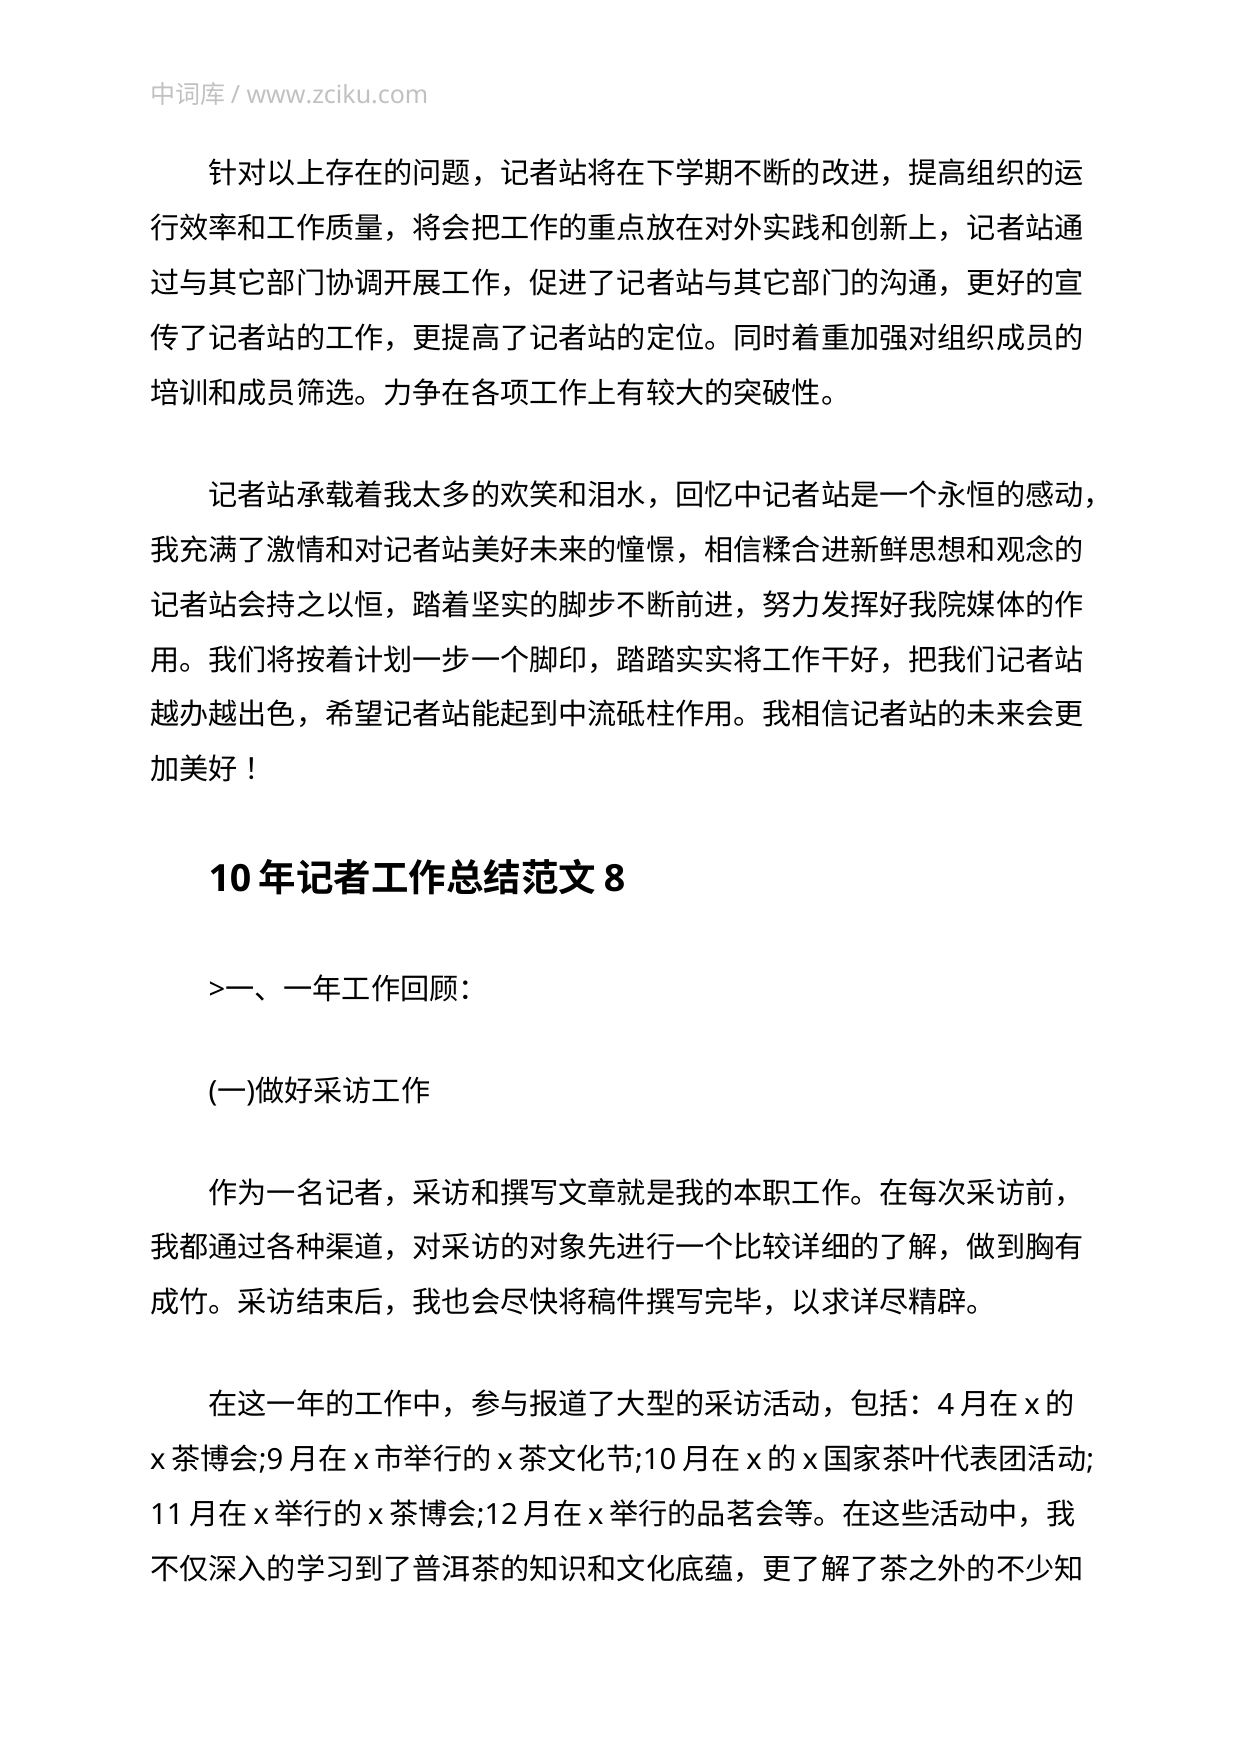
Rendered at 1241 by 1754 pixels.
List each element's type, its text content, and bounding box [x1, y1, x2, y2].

text >一、一年工作回顾： [150, 965, 1090, 1008]
text 记者站承载着我太多的欢笑和泪水，回忆中记者站是一个永恒的感动，我充满了激情和对记者站美好未来的憧憬，相信糅合进新鲜思想和观念的记者站会持之以恒，踏着坚实的脚步不断前进，努力发挥好我院媒体的作用。我们将按着计划一步一个脚印，踏踏实实将工作干好，把我们记者站越办越出色，希望记者站能起到中流砥柱作用。我相信记者站的未来会更加美好 ！ [150, 471, 1090, 788]
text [150, 1381, 1090, 1588]
text 作为一名记者，采访和撰写文章就是我的本职工作。在每次采访前，我都通过各种渠道，对采访的对象先进行一个比较详细的了解，做到胸有成竹。采访结束后，我也会尽快将稿件撰写完毕，以求详尽精辟。 [150, 1169, 1090, 1321]
text 10年记者工作总结范文8 [150, 848, 1090, 902]
text (一)做好采访工作 [150, 1067, 1090, 1109]
text 针对以上存在的问题，记者站将在下学期不断的改进，提高组织的运行效率和工作质量，将会把工作的重点放在对外实践和创新上，记者站通过与其它部门协调开展工作，促进了记者站与其它部门的沟通，更好的宣传了记者站的工作，更提高了记者站的定位。同时着重加强对组织成员的培训和成员筛选。力争在各项工作上有较大的突破性。 [150, 150, 1090, 412]
